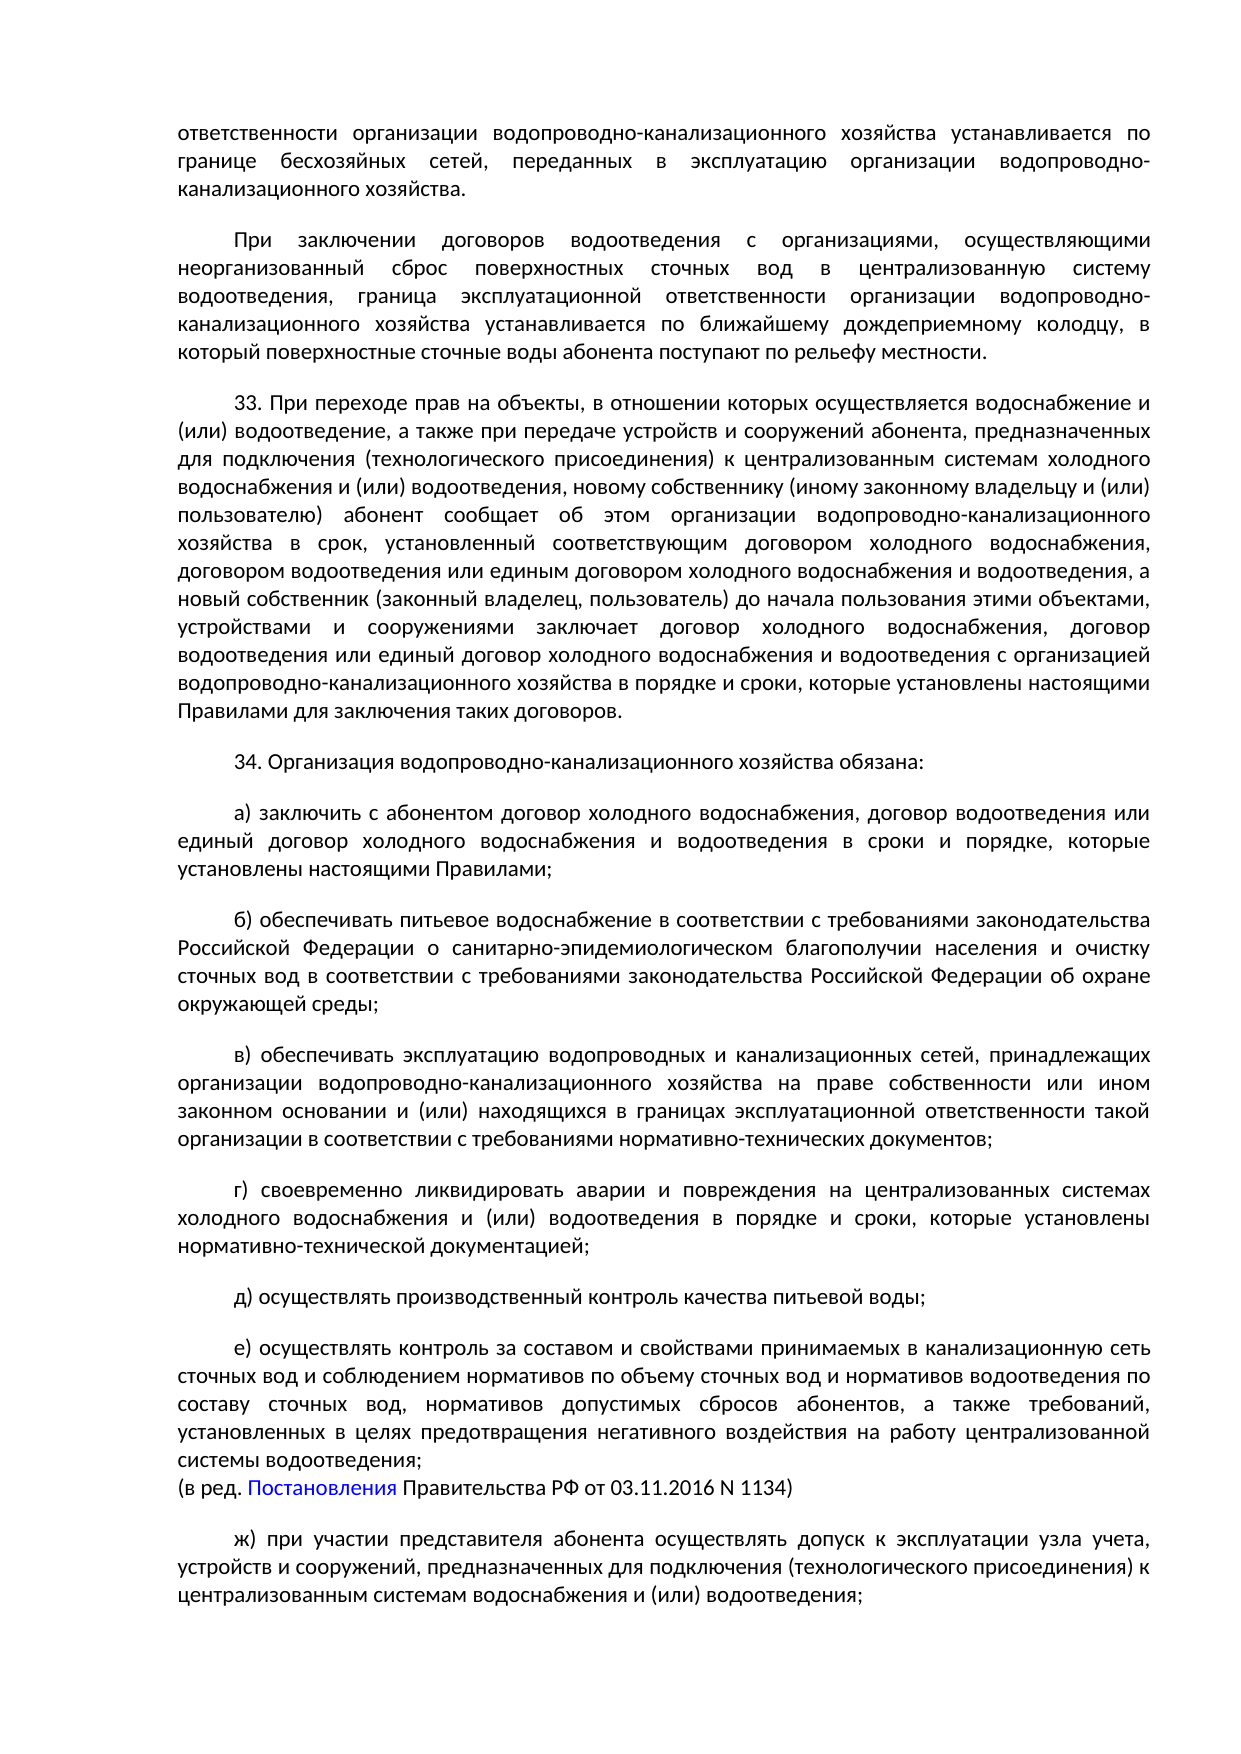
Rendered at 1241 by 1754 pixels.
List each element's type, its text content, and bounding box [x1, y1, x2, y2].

text б) обеспечивать питьевое водоснабжение в соответствии с требованиями законодательства Российской Федерации о санитарно-эпидемиологическом благополучии населения и очистку сточных вод в соответствии с требованиями законодательства Российской Федерации об охране окружающей среды; [177, 905, 1152, 1017]
text а) заключить с абонентом договор холодного водоснабжения, договор водоотведения или единый договор холодного водоснабжения и водоотведения в сроки и порядке, которые установлены настоящими Правилами; [177, 798, 1152, 882]
text 34. Организация водопроводно-канализационного хозяйства обязана: [177, 747, 1152, 775]
text д) осуществлять производственный контроль качества питьевой воды; [177, 1282, 1152, 1310]
text е) осуществлять контроль за составом и свойствами принимаемых в канализационную сеть сточных вод и соблюдением нормативов по объему сточных вод и нормативов водоотведения по составу сточных вод, нормативов допустимых сбросов абонентов, а также требований, установленных в целях предотвращения негативного воздействия на работу централизованной системы водоотведения; [177, 1333, 1152, 1473]
text При заключении договоров водоотведения с организациями, осуществляющими неорганизованный сброс поверхностных сточных вод в централизованную систему водоотведения, граница эксплуатационной ответственности организации водопроводно-канализационного хозяйства устанавливается по ближайшему дождеприемному колодцу, в который поверхностные сточные воды абонента поступают по рельефу местности. [177, 225, 1152, 365]
text г) своевременно ликвидировать аварии и повреждения на централизованных системах холодного водоснабжения и (или) водоотведения в порядке и сроки, которые установлены нормативно-технической документацией; [177, 1175, 1152, 1259]
text ж) при участии представителя абонента осуществлять допуск к эксплуатации узла учета, устройств и сооружений, предназначенных для подключения (технологического присоединения) к централизованным системам водоснабжения и (или) водоотведения; [177, 1524, 1152, 1608]
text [177, 118, 1152, 202]
text 33. При переходе прав на объекты, в отношении которых осуществляется водоснабжение и (или) водоотведение, а также при передаче устройств и сооружений абонента, предназначенных для подключения (технологического присоединения) к централизованным системам холодного водоснабжения и (или) водоотведения, новому собственнику (иному законному владельцу и (или) пользователю) абонент сообщает об этом организации водопроводно-канализационного хозяйства в срок, установленный соответствующим договором холодного водоснабжения, договором водоотведения или единым договором холодного водоснабжения и водоотведения, а новый собственник (законный владелец, пользователь) до начала пользования этими объектами, устройствами и сооружениями заключает договор холодного водоснабжения, договор водоотведения или единый договор холодного водоснабжения и водоотведения с организацией водопроводно-канализационного хозяйства в порядке и сроки, которые установлены настоящими Правилами для заключения таких договоров. [177, 388, 1152, 724]
text (в ред. Постановления Правительства РФ от 03.11.2016 N 1134) [177, 1473, 1152, 1501]
text в) обеспечивать эксплуатацию водопроводных и канализационных сетей, принадлежащих организации водопроводно-канализационного хозяйства на праве собственности или ином законном основании и (или) находящихся в границах эксплуатационной ответственности такой организации в соответствии с требованиями нормативно-технических документов; [177, 1040, 1152, 1152]
